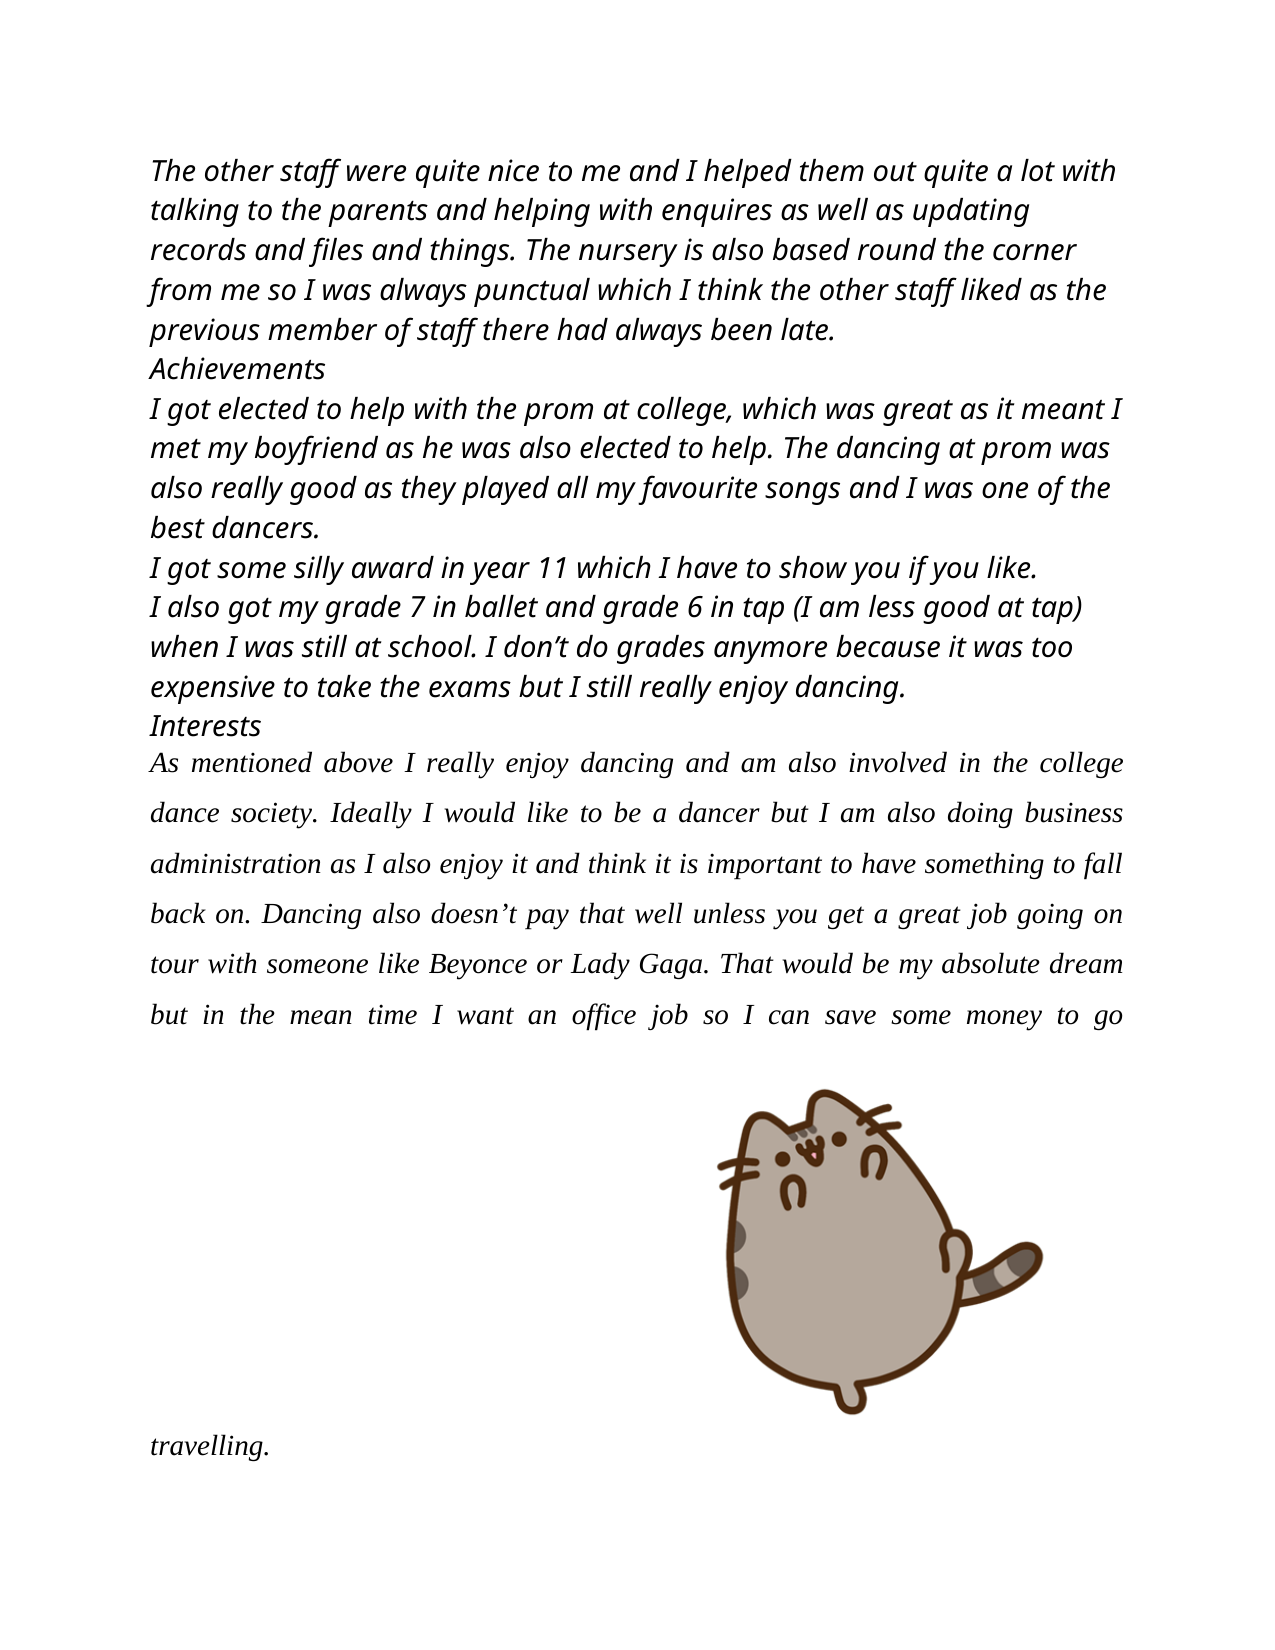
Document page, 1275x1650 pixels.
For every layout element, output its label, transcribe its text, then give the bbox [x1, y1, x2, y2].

picture [657, 1047, 1065, 1455]
text Achievements [150, 348, 1125, 388]
text As mentioned above I really enjoy dancing and am also involved in the college dance society. Ideally I would like to be a dancer but I am also doing business administration as I also enjoy it and think it is important to have something to fall back on. Dancing also doesn’t pay that well unless you get a great job going on tour with someone like Beyonce or Lady Gaga. That would be my absolute dream but in the mean time I want an office job so I can save some money to go travelling. [150, 745, 1125, 1461]
text Interests [150, 706, 1125, 745]
text I also got my grade 7 in ballet and grade 6 in tap (I am less good at tap) when I was still at school. I don’t do grades anymore because it was too expensive to take the exams but I still really enjoy dancing. [150, 587, 1125, 706]
text I got elected to help with the prom at college, which was great as it meant I met my boyfriend as he was also elected to help. The dancing at prom was also really good as they played all my favourite songs and I was one of the best dancers. [150, 388, 1125, 547]
text The other staff were quite nice to me and I helped them out quite a lot with talking to the parents and helping with enquires as well as updating records and files and things. The nursery is also based round the corner from me so I was always punctual which I think the other staff liked as the previous member of staff there had always been late. [150, 150, 1125, 348]
text I got some silly award in year 11 which I have to show you if you like. [150, 547, 1125, 587]
